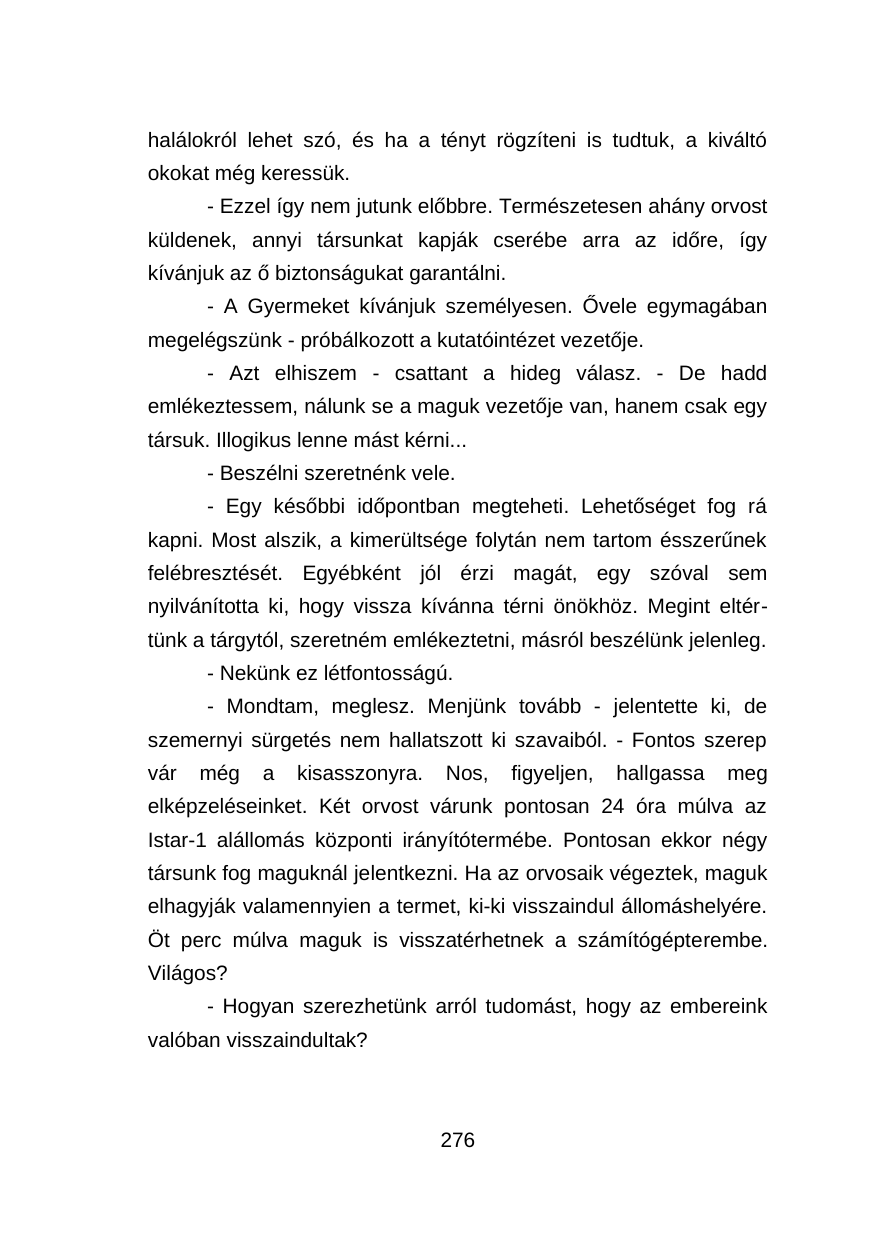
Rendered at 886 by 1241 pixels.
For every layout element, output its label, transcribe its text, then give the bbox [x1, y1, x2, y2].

text - Beszélni szeretnénk vele. [148, 451, 768, 485]
text - Azt elhiszem - csattant a hideg válasz. - De hadd emlékeztessem, nálunk se a maguk vezetője van, hanem csak egy társuk. Illogikus lenne mást kérni... [148, 351, 768, 451]
text - Mondtam, meglesz. Menjünk tovább - jelentette ki, de szemernyi sürgetés nem hallatszott ki szavaiból. - Fontos szerep vár még a kisasszonyra. Nos, figyeljen, hallgassa meg elképzeléseinket. Két orvost várunk pontosan 24 óra múlva az Istar-1 alállomás központi irányítótermébe. Pontosan ekkor négy társunk fog maguknál jelentkezni. Ha az orvosaik végeztek, maguk elhagyják valamennyien a termet, ki-ki visszaindul állomáshelyére. Öt perc múlva maguk is visszatérhetnek a számítógépterembe. Világos? [148, 685, 768, 985]
text - Egy későbbi időpontban megteheti. Lehetőséget fog rá kapni. Most alszik, a kimerültsége folytán nem tartom ésszerűnek felébresztését. Egyébként jól érzi magát, egy szóval sem nyilvánította ki, hogy vissza kívánna térni önökhöz. Megint eltértünk a tárgytól, szeretném emlékeztetni, másról beszélünk jelenleg. [148, 485, 768, 651]
text - Nekünk ez létfontosságú. [148, 651, 768, 685]
text - Hogyan szerezhetünk arról tudomást, hogy az embereink valóban visszaindultak? [148, 985, 768, 1051]
text - A Gyermeket kívánjuk személyesen. Ővele egymagában megelégszünk - próbálkozott a kutatóintézet vezetője. [148, 285, 768, 351]
text - Ezzel így nem jutunk előbbre. Természetesen ahány orvost küldenek, annyi társunkat kapják cserébe arra az időre, így kívánjuk az ő biztonságukat garantálni. [148, 185, 768, 285]
